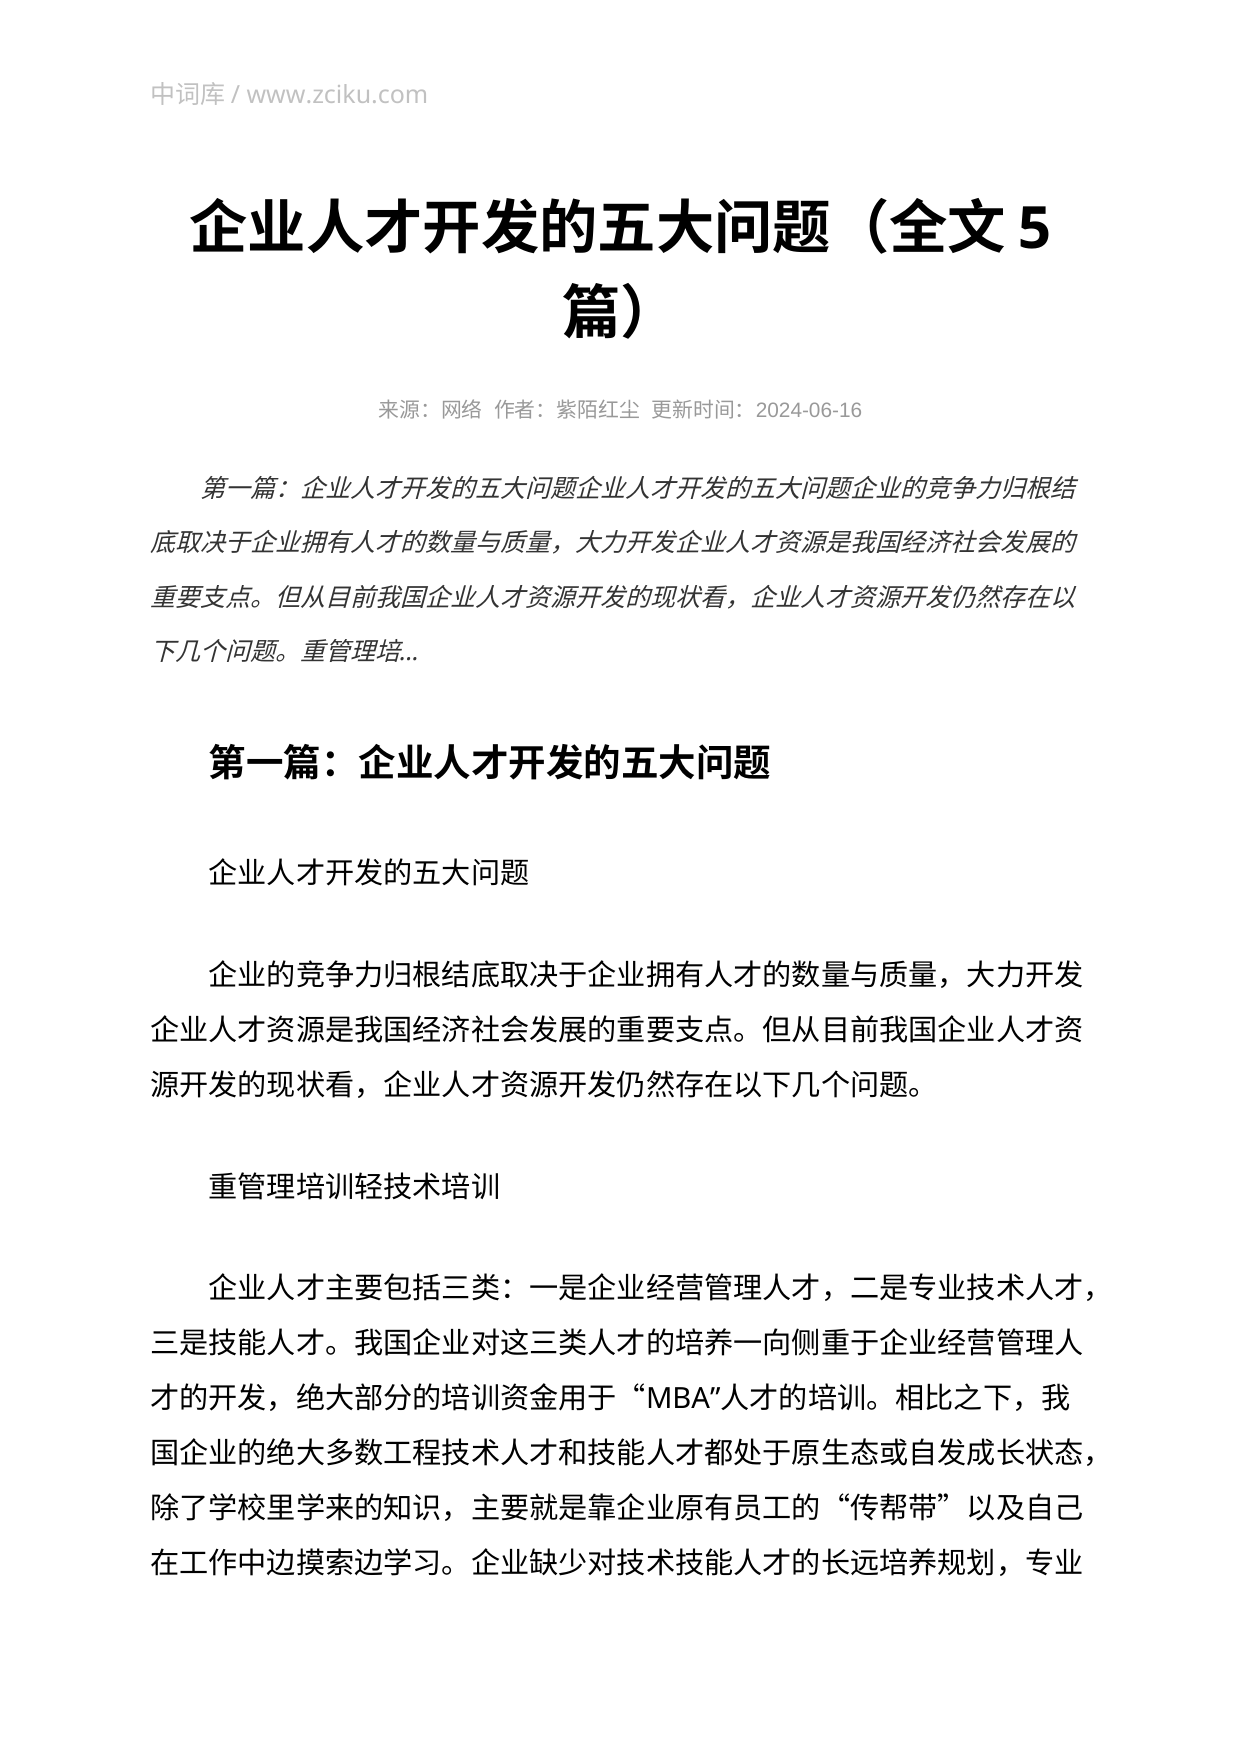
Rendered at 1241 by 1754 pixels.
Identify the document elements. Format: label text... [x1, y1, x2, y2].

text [150, 1265, 1090, 1582]
subtitle 企业人才开发的五大问题（全文5篇） [150, 181, 1090, 351]
text 企业人才开发的五大问题 [150, 850, 1090, 892]
text 企业的竞争力归根结底取决于企业拥有人才的数量与质量，大力开发企业人才资源是我国经济社会发展的重要支点。但从目前我国企业人才资源开发的现状看，企业人才资源开发仍然存在以下几个问题。 [150, 952, 1090, 1104]
text 重管理培训轻技术培训 [150, 1163, 1090, 1206]
text 第一篇：企业人才开发的五大问题企业人才开发的五大问题企业的竞争力归根结底取决于企业拥有人才的数量与质量，大力开发企业人才资源是我国经济社会发展的重要支点。但从目前我国企业人才资源开发的现状看，企业人才资源开发仍然存在以下几个问题。重管理培... [150, 468, 1090, 668]
text 第一篇：企业人才开发的五大问题 [150, 733, 1090, 787]
text 来源：网络 作者：紫陌红尘 更新时间：2024-06-16 [150, 397, 1090, 421]
